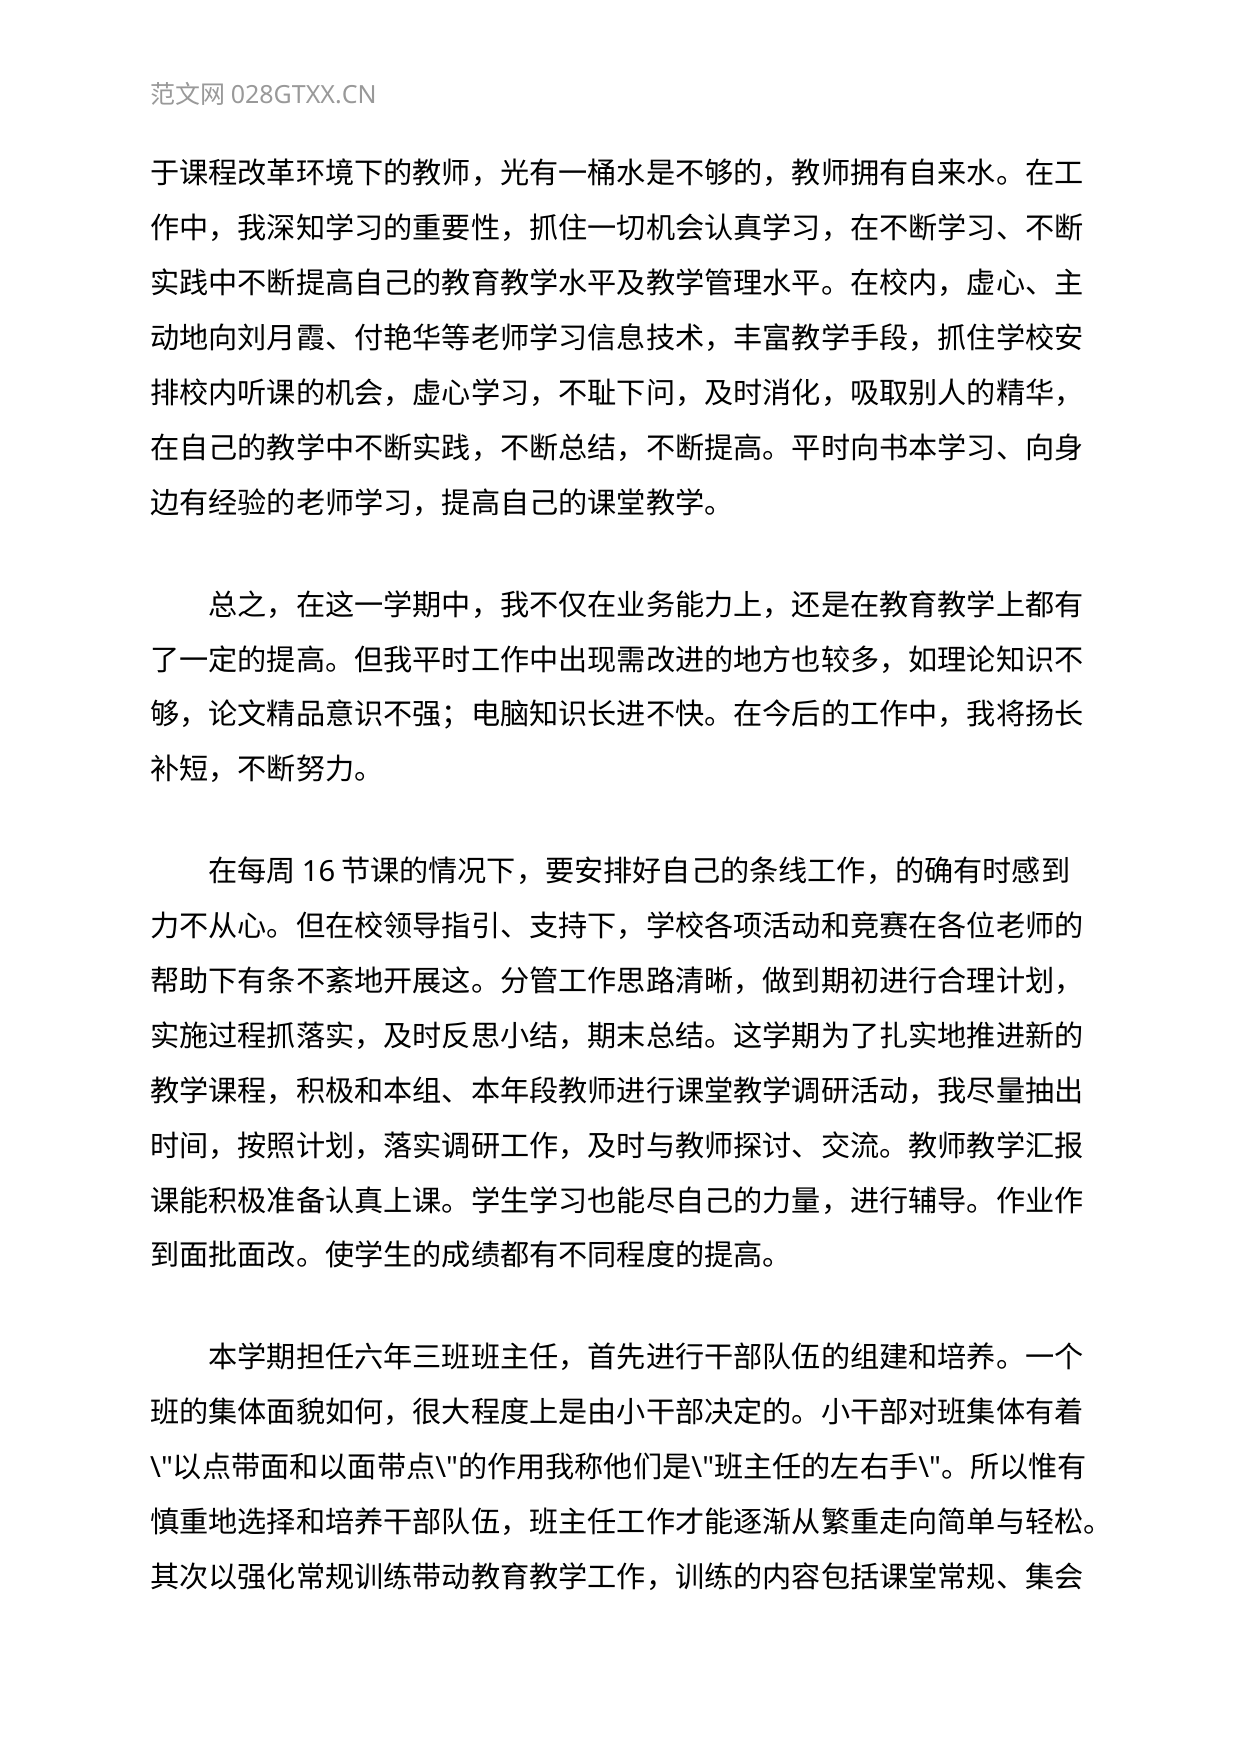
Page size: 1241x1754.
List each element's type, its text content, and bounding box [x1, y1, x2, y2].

text 总之，在这一学期中，我不仅在业务能力上，还是在教育教学上都有了一定的提高。但我平时工作中出现需改进的地方也较多，如理论知识不够，论文精品意识不强；电脑知识长进不快。在今后的工作中，我将扬长补短，不断努力。 [150, 581, 1090, 788]
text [150, 1334, 1090, 1596]
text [150, 150, 1090, 522]
text 在每周16节课的情况下，要安排好自己的条线工作，的确有时感到力不从心。但在校领导指引、支持下，学校各项活动和竞赛在各位老师的帮助下有条不紊地开展这。分管工作思路清晰，做到期初进行合理计划，实施过程抓落实，及时反思小结，期末总结。这学期为了扎实地推进新的教学课程，积极和本组、本年段教师进行课堂教学调研活动，我尽量抽出时间，按照计划，落实调研工作，及时与教师探讨、交流。教师教学汇报课能积极准备认真上课。学生学习也能尽自己的力量，进行辅导。作业作到面批面改。使学生的成绩都有不同程度的提高。 [150, 848, 1090, 1274]
